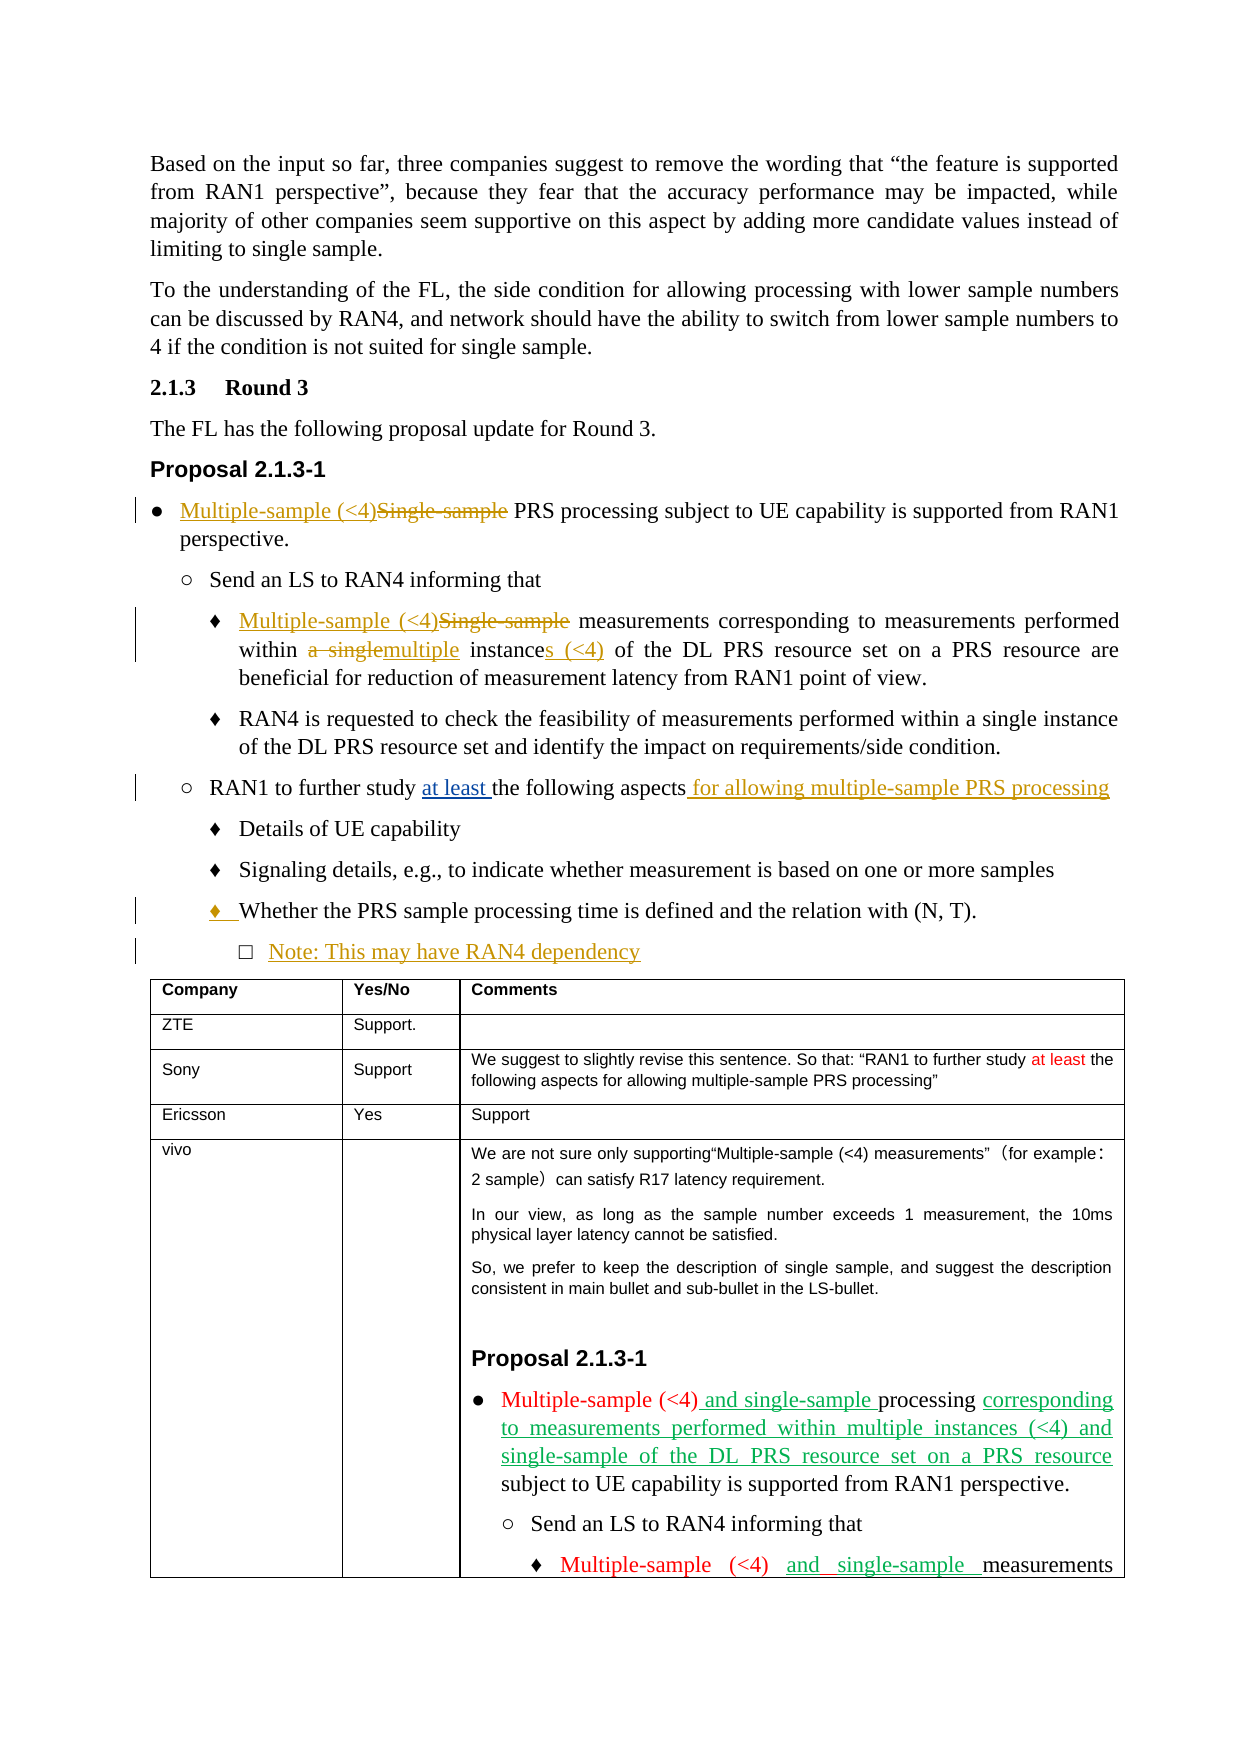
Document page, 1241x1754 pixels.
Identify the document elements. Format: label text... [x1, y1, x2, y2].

list RAN1 to further study the following aspects [179, 774, 1120, 801]
list Details of UE capability [209, 815, 1120, 842]
table_cell [461, 1015, 1124, 1049]
text To the understanding of the FL, the side condition for allowing processing with lower sample numbers can be discussed by RAN4, and network should have the ability to switch from lower sample numbers to 4 if the condition is not suited for single sample. [150, 276, 1120, 359]
table_cell Yes [343, 1105, 459, 1139]
list Signaling details, e.g., to indicate whether measurement is based on one or more samples [209, 856, 1120, 883]
table_cell ZTE [151, 1015, 342, 1049]
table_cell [461, 1140, 1124, 1577]
table_cell Ericsson [151, 1105, 342, 1139]
table_cell vivo [151, 1140, 342, 1577]
table_header Company [151, 980, 342, 1014]
table_cell Support. [343, 1015, 459, 1049]
list PRS processing subject to UE capability is supported from RAN1 perspective. [150, 497, 1120, 552]
subtitle Round 3 [150, 374, 1120, 400]
table_header Comments [461, 980, 1124, 1014]
table_cell [343, 1140, 459, 1577]
list Send an LS to RAN4 informing that [179, 566, 1120, 593]
subtitle Proposal 2.1.3-1 [150, 456, 1120, 482]
list Whether the PRS sample processing time is defined and the relation with (N, T). [209, 897, 1120, 923]
text Based on the input so far, three companies suggest to remove the wording that “the feature is supported from RAN1 perspective”, because they fear that the accuracy performance may be impacted, while majority of other companies seem supportive on this aspect by adding more candidate values instead of limiting to single sample. [150, 150, 1120, 262]
list RAN4 is requested to check the feasibility of measurements performed within a single instance of the DL PRS resource set and identify the impact on requirements/side condition. [209, 705, 1120, 760]
table_header Yes/No [343, 980, 459, 1014]
table_cell Support [343, 1050, 459, 1104]
table_cell We suggest to slightly revise this sentence. So that: “RAN1 to further study at least the following aspects for allowing multiple-sample PRS processing” [461, 1050, 1124, 1104]
list measurements corresponding to measurements performed within instance of the DL PRS resource set on a PRS resource are beneficial for reduction of measurement latency from RAN1 point of view. [209, 607, 1120, 690]
table_cell Support [461, 1105, 1124, 1139]
table_cell Sony [151, 1050, 342, 1104]
text The FL has the following proposal update for Round 3. [150, 415, 1120, 441]
